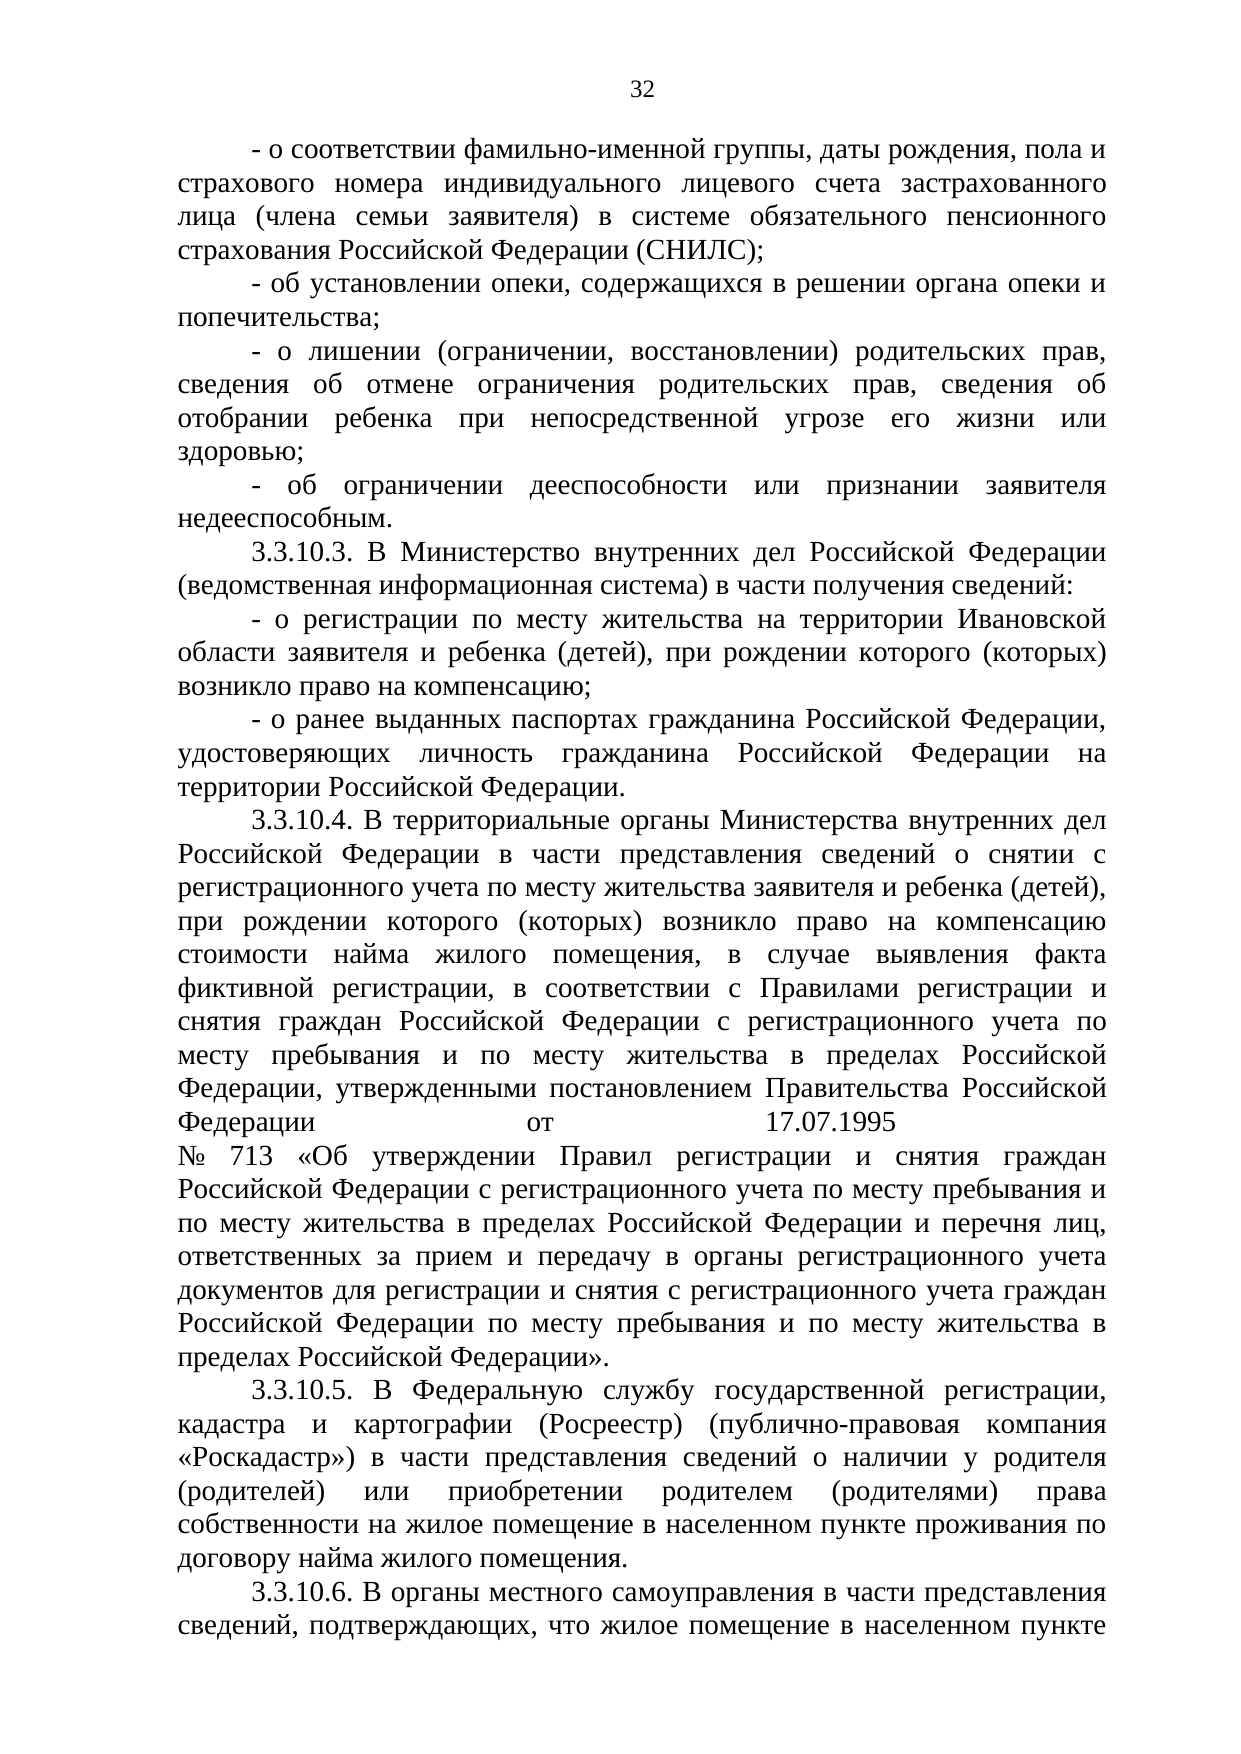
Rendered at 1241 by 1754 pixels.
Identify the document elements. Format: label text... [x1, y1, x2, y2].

text - о ранее выданных паспортах гражданина Российской Федерации, удостоверяющих личность гражданина Российской Федерации на территории Российской Федерации. [177, 702, 1107, 802]
text 3.3.10.4. В территориальные органы Министерства внутренних дел Российской Федерации в части представления сведений о снятии с регистрационного учета по месту жительства заявителя и ребенка (детей), при рождении которого (которых) возникло право на компенсацию стоимости найма жилого помещения, в случае выявления факта фиктивной регистрации, в соответствии с Правилами регистрации и снятия граждан Российской Федерации с регистрационного учета по месту пребывания и по месту жительства в пределах Российской Федерации, утвержденными постановлением Правительства Российской Федерации от 17.07.1995 № 713 «Об утверждении Правил регистрации и снятия граждан Российской Федерации с регистрационного учета по месту пребывания и по месту жительства в пределах Российской Федерации и перечня лиц, ответственных за прием и передачу в органы регистрационного учета документов для регистрации и снятия с регистрационного учета граждан Российской Федерации по месту пребывания и по месту жительства в пределах Российской Федерации». [177, 802, 1107, 1372]
text 3.3.10.5. В Федеральную службу государственной регистрации, кадастра и картографии (Росреестр) (публично-правовая компания «Роскадастр») в части представления сведений о наличии у родителя (родителей) или приобретении родителем (родителями) права собственности на жилое помещение в населенном пункте проживания по договору найма жилого помещения. [177, 1372, 1107, 1574]
text - об установлении опеки, содержащихся в решении органа опеки и попечительства; [177, 266, 1107, 333]
text - о регистрации по месту жительства на территории Ивановской области заявителя и ребенка (детей), при рождении которого (которых) возникло право на компенсацию; [177, 601, 1107, 702]
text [177, 1574, 1107, 1641]
text - о лишении (ограничении, восстановлении) родительских прав, сведения об отмене ограничения родительских прав, сведения об отобрании ребенка при непосредственной угрозе его жизни или здоровью; [177, 333, 1107, 467]
text - о соответствии фамильно-именной группы, даты рождения, пола и страхового номера индивидуального лицевого счета застрахованного лица (члена семьи заявителя) в системе обязательного пенсионного страхования Российской Федерации (СНИЛС); [177, 131, 1107, 266]
text 3.3.10.3. В Министерство внутренних дел Российской Федерации (ведомственная информационная система) в части получения сведений: [177, 534, 1107, 601]
text - об ограничении дееспособности или признании заявителя недееспособным. [177, 467, 1107, 534]
